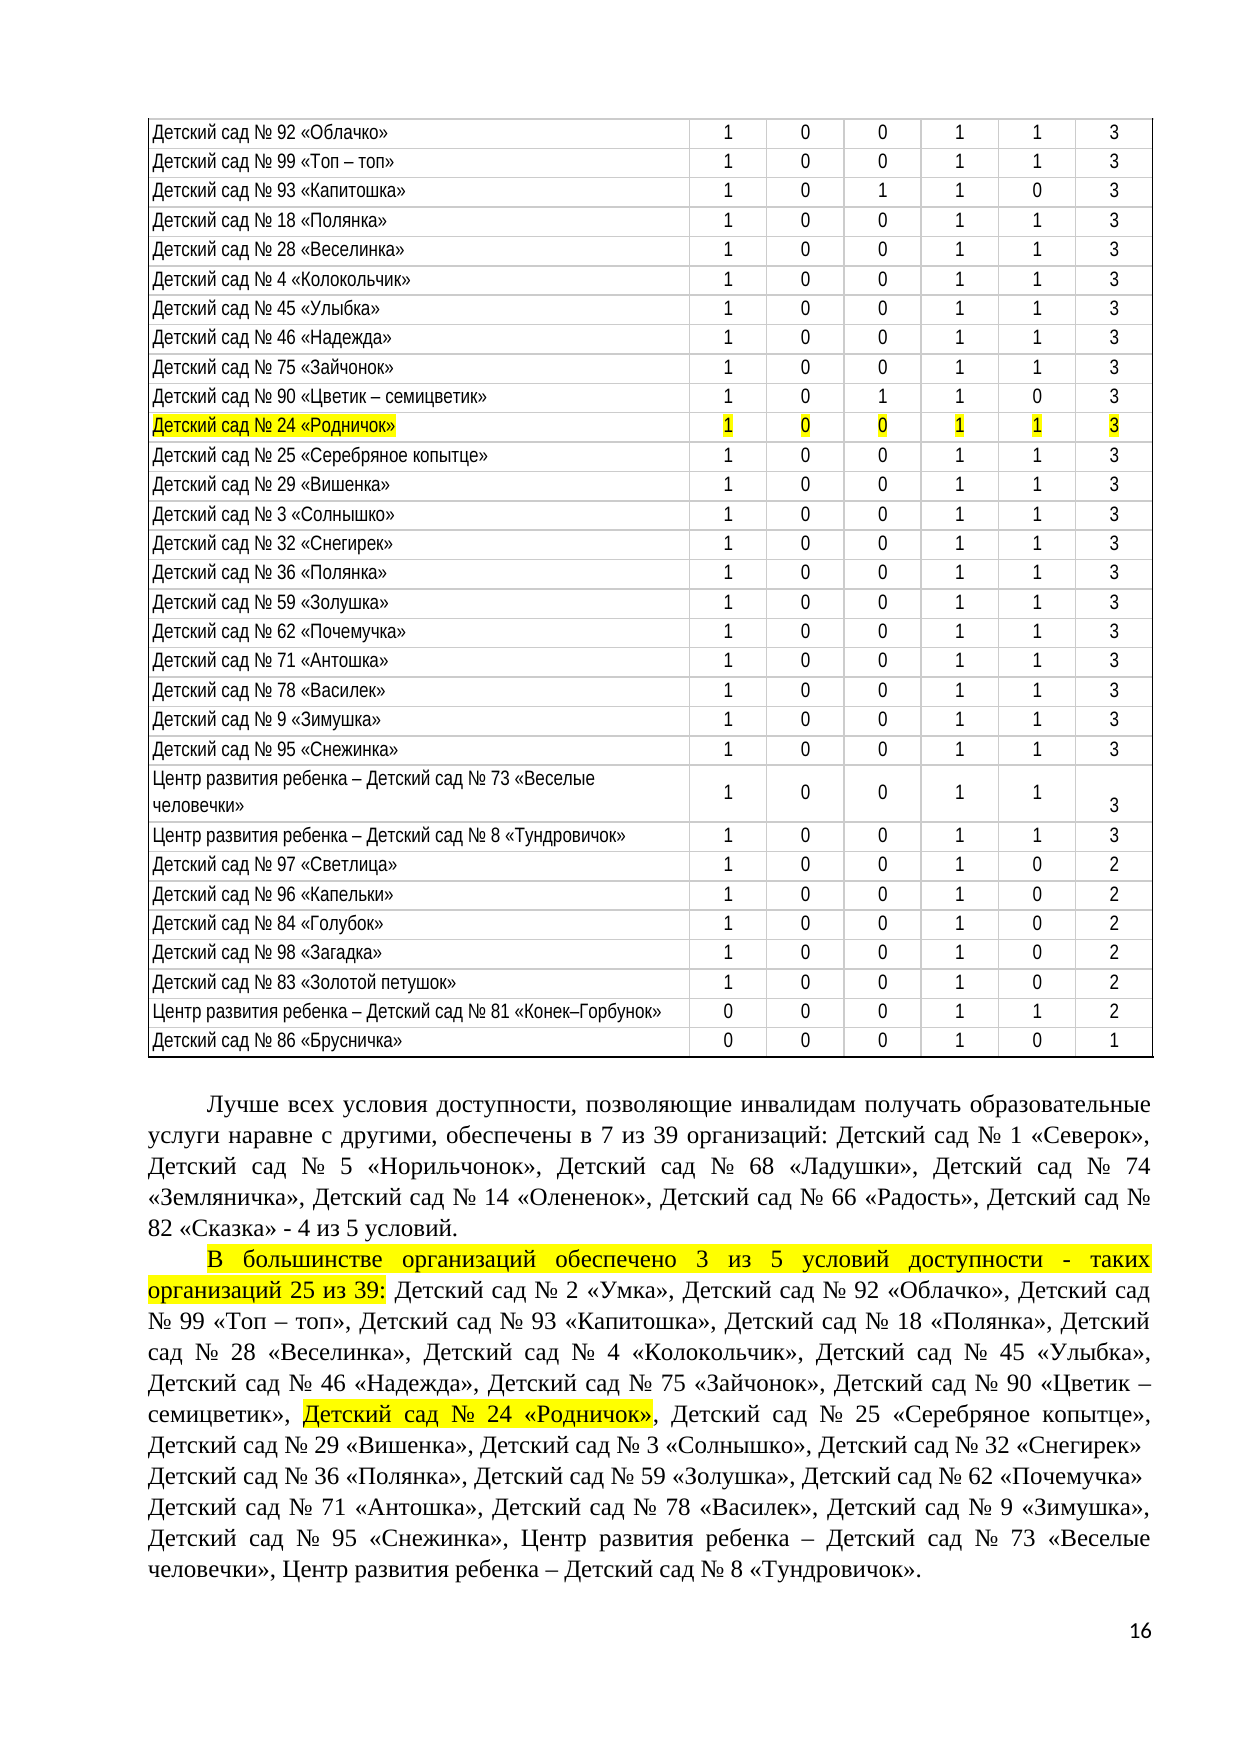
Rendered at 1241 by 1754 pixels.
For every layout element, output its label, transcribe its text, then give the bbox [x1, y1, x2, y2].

table_cell Детский сад № 3 «Солнышко» [149, 502, 689, 529]
table_cell 0 [690, 999, 766, 1027]
table_cell 3 [1076, 355, 1152, 382]
table_cell Детский сад № 45 «Улыбка» [149, 296, 689, 324]
table_cell 0 [767, 443, 843, 471]
table_cell 0 [845, 531, 920, 559]
table_cell 1 [922, 999, 998, 1027]
table_cell 2 [1076, 852, 1152, 880]
table_cell Детский сад № 96 «Капельки» [149, 882, 689, 909]
table_cell 1 [1076, 1028, 1152, 1056]
table_cell Детский сад № 18 «Полянка» [149, 208, 689, 236]
table_cell 2 [1076, 911, 1152, 939]
table_cell 1 [690, 472, 766, 500]
table_cell 0 [767, 531, 843, 559]
table_cell 0 [845, 296, 920, 324]
table_cell 1 [690, 120, 766, 147]
table_cell Детский сад № 4 «Колокольчик» [149, 267, 689, 294]
table_cell 0 [999, 970, 1075, 997]
table_cell 1 [999, 766, 1075, 821]
table_cell 0 [767, 882, 843, 909]
table_cell 0 [845, 237, 920, 265]
table_cell 1 [690, 678, 766, 706]
table_cell 1 [690, 355, 766, 382]
table_cell Детский сад № 28 «Веселинка» [149, 237, 689, 265]
table_cell 1 [690, 737, 766, 764]
table_cell 0 [767, 502, 843, 529]
table_cell 1 [999, 619, 1075, 647]
table_cell 0 [999, 384, 1075, 412]
table_cell 1 [690, 208, 766, 236]
table_cell 1 [690, 413, 766, 441]
table_cell 0 [767, 413, 843, 441]
table_cell Детский сад № 32 «Снегирек» [149, 531, 689, 559]
table_cell 1 [999, 707, 1075, 735]
table_cell Детский сад № 59 «Золушка» [149, 590, 689, 617]
table_cell Детский сад № 9 «Зимушка» [149, 707, 689, 735]
table_cell 1 [999, 472, 1075, 500]
text Детский сад № 36 «Полянка», Детский сад № 59 «Золушка», Детский сад № 62 «Почемучка» [148, 1461, 1152, 1490]
table_cell 1 [922, 149, 998, 177]
table_cell 3 [1076, 178, 1152, 206]
table_cell Детский сад № 84 «Голубок» [149, 911, 689, 939]
table_cell 0 [845, 737, 920, 764]
table_cell 0 [845, 267, 920, 294]
table_cell Центр развития ребенка – Детский сад № 8 «Тундровичок» [149, 823, 689, 851]
table_cell Детский сад № 62 «Почемучка» [149, 619, 689, 647]
table_cell Детский сад № 24 «Родничок» [149, 413, 689, 441]
table_cell 3 [1076, 823, 1152, 851]
table_cell 1 [999, 208, 1075, 236]
table_cell 0 [845, 149, 920, 177]
table_cell 1 [690, 823, 766, 851]
table_cell Детский сад № 25 «Серебряное копытце» [149, 443, 689, 471]
table_cell 0 [767, 999, 843, 1027]
table_cell 0 [845, 590, 920, 617]
table_cell 0 [767, 560, 843, 588]
table_cell 3 [1076, 267, 1152, 294]
table_cell 1 [690, 531, 766, 559]
table_cell 0 [999, 911, 1075, 939]
table_cell 0 [767, 852, 843, 880]
table_cell 1 [690, 502, 766, 529]
table_cell 1 [999, 678, 1075, 706]
table_cell 3 [1076, 678, 1152, 706]
table_cell 1 [999, 355, 1075, 382]
table_cell 0 [845, 911, 920, 939]
table_cell 2 [1076, 999, 1152, 1027]
table_cell 1 [999, 325, 1075, 353]
table_cell 0 [845, 208, 920, 236]
table_cell Детский сад № 78 «Василек» [149, 678, 689, 706]
table_cell 3 [1076, 590, 1152, 617]
table_cell 3 [1076, 237, 1152, 265]
table_cell 1 [999, 502, 1075, 529]
table_cell 1 [690, 940, 766, 968]
table_cell 0 [845, 413, 920, 441]
table_cell 2 [1076, 940, 1152, 968]
table_cell 1 [922, 882, 998, 909]
table_cell Детский сад № 99 «Топ – топ» [149, 149, 689, 177]
table_cell 1 [999, 560, 1075, 588]
table_cell 3 [1076, 325, 1152, 353]
table_cell 1 [922, 472, 998, 500]
table_cell 0 [845, 940, 920, 968]
table_cell 0 [845, 472, 920, 500]
table_cell 1 [999, 296, 1075, 324]
table_cell 0 [845, 678, 920, 706]
table_cell 1 [922, 296, 998, 324]
table_cell 3 [1076, 502, 1152, 529]
table_cell 1 [922, 648, 998, 676]
table_cell 1 [922, 940, 998, 968]
table_cell 1 [922, 178, 998, 206]
table_cell 1 [690, 178, 766, 206]
table_cell 1 [999, 648, 1075, 676]
table_cell Детский сад № 95 «Снежинка» [149, 737, 689, 764]
table_cell 0 [845, 970, 920, 997]
table_cell 1 [690, 619, 766, 647]
table_cell 0 [845, 120, 920, 147]
table_cell 1 [922, 590, 998, 617]
table_cell 1 [922, 208, 998, 236]
table_cell 0 [767, 267, 843, 294]
table_cell Центр развития ребенка – Детский сад № 81 «Конек–Горбунок» [149, 999, 689, 1027]
table_cell 0 [767, 325, 843, 353]
table_cell Детский сад № 46 «Надежда» [149, 325, 689, 353]
table_cell 1 [922, 737, 998, 764]
table_cell Детский сад № 83 «Золотой петушок» [149, 970, 689, 997]
table_cell Детский сад № 29 «Вишенка» [149, 472, 689, 500]
table_cell 0 [845, 648, 920, 676]
text Детский сад № 71 «Антошка», Детский сад № 78 «Василек», Детский сад № 9 «Зимушка», Детский сад № 95 «Снежинка», Центр развития ребенка – Детский сад № 73 «Веселые человечки», Центр развития ребенка – Детский сад № 8 «Тундровичок». [148, 1492, 1152, 1583]
text Лучше всех условия доступности, позволяющие инвалидам получать образовательные услуги наравне с другими, обеспечены в 7 из 39 организаций: Детский сад № 1 «Северок», Детский сад № 5 «Норильчонок», Детский сад № 68 «Ладушки», Детский сад № 74 «Земляничка», Детский сад № 14 «Олененок», Детский сад № 66 «Радость», Детский сад № 82 «Сказка» - 4 из 5 условий. [148, 1089, 1152, 1242]
table_cell 1 [922, 325, 998, 353]
table_cell 0 [845, 823, 920, 851]
table_cell 1 [690, 296, 766, 324]
table_cell 1 [690, 852, 766, 880]
table_cell 1 [999, 443, 1075, 471]
table_cell 1 [922, 1028, 998, 1056]
table_cell 1 [690, 443, 766, 471]
table_cell 1 [690, 882, 766, 909]
table_cell 1 [999, 823, 1075, 851]
table_cell 1 [922, 823, 998, 851]
table_cell 1 [922, 619, 998, 647]
table_cell 1 [999, 267, 1075, 294]
table_cell 1 [690, 707, 766, 735]
table_cell 3 [1076, 707, 1152, 735]
table_cell 1 [690, 590, 766, 617]
table_cell 0 [999, 178, 1075, 206]
table_cell 0 [999, 852, 1075, 880]
table_cell 1 [922, 766, 998, 821]
table_cell 1 [999, 237, 1075, 265]
table_cell Детский сад № 97 «Светлица» [149, 852, 689, 880]
table_cell 1 [999, 120, 1075, 147]
table_cell 1 [922, 267, 998, 294]
table_cell 1 [690, 560, 766, 588]
table_cell 0 [845, 882, 920, 909]
table_cell 1 [922, 443, 998, 471]
table_cell 1 [922, 384, 998, 412]
table_cell 0 [767, 619, 843, 647]
table_cell 1 [845, 384, 920, 412]
table_cell 3 [1076, 296, 1152, 324]
table_cell 0 [767, 940, 843, 968]
table_cell 0 [767, 1028, 843, 1056]
table_cell 0 [999, 940, 1075, 968]
table_cell Детский сад № 86 «Брусничка» [149, 1028, 689, 1056]
table_cell 1 [690, 384, 766, 412]
table_cell 0 [767, 911, 843, 939]
table_cell 0 [999, 882, 1075, 909]
table_cell 2 [1076, 882, 1152, 909]
table_cell 0 [767, 149, 843, 177]
table_cell Детский сад № 36 «Полянка» [149, 560, 689, 588]
table_cell 3 [1076, 560, 1152, 588]
table_cell 0 [767, 120, 843, 147]
table_cell Центр развития ребенка – Детский сад № 73 «Веселые человечки» [149, 766, 689, 821]
table_cell 0 [767, 590, 843, 617]
table_cell 0 [767, 766, 843, 821]
table_cell 1 [922, 413, 998, 441]
table_cell 3 [1076, 472, 1152, 500]
table_cell 1 [922, 970, 998, 997]
table_cell Детский сад № 92 «Облачко» [149, 120, 689, 147]
table_cell 0 [767, 678, 843, 706]
text В большинстве организаций обеспечено 3 из 5 условий доступности - таких организаций 25 из 39: Детский сад № 2 «Умка», Детский сад № 92 «Облачко», Детский сад № 99 «Топ – топ», Детский сад № 93 «Капитошка», Детский сад № 18 «Полянка», Детский сад № 28 «Веселинка», Детский сад № 4 «Колокольчик», Детский сад № 45 «Улыбка», Детский сад № 46 «Надежда», Детский сад № 75 «Зайчонок», Детский сад № 90 «Цветик – семицветик», Детский сад № 24 «Родничок», Детский сад № 25 «Серебряное копытце», Детский сад № 29 «Вишенка», Детский сад № 3 «Солнышко», Детский сад № 32 «Снегирек» [148, 1244, 1152, 1459]
table_cell 3 [1076, 120, 1152, 147]
table_cell 1 [999, 590, 1075, 617]
table_cell 3 [1076, 531, 1152, 559]
table_cell 1 [690, 237, 766, 265]
table_cell 0 [845, 999, 920, 1027]
table_cell 0 [767, 296, 843, 324]
table_cell 0 [767, 355, 843, 382]
table_cell 3 [1076, 737, 1152, 764]
table_cell 1 [690, 325, 766, 353]
table_cell 1 [922, 852, 998, 880]
table_cell 1 [922, 237, 998, 265]
table_cell 3 [1076, 766, 1152, 821]
table_cell 0 [767, 648, 843, 676]
table_cell 0 [767, 737, 843, 764]
table_cell 3 [1076, 384, 1152, 412]
table_cell 3 [1076, 443, 1152, 471]
table_cell 0 [767, 970, 843, 997]
table_cell 0 [767, 178, 843, 206]
table_cell 1 [999, 999, 1075, 1027]
table_cell 0 [845, 502, 920, 529]
table_cell 0 [767, 208, 843, 236]
table_cell 1 [922, 531, 998, 559]
table_cell 1 [690, 911, 766, 939]
table_cell 1 [999, 737, 1075, 764]
table_cell 0 [845, 1028, 920, 1056]
table_cell Детский сад № 98 «Загадка» [149, 940, 689, 968]
table_cell 1 [690, 149, 766, 177]
table_cell 1 [922, 502, 998, 529]
table_cell 1 [922, 120, 998, 147]
table_cell 1 [922, 560, 998, 588]
table_cell 3 [1076, 648, 1152, 676]
table_cell Детский сад № 90 «Цветик – семицветик» [149, 384, 689, 412]
table_cell 1 [690, 970, 766, 997]
table_cell Детский сад № 71 «Антошка» [149, 648, 689, 676]
table_cell 0 [845, 852, 920, 880]
table_cell 1 [922, 678, 998, 706]
table_cell Детский сад № 93 «Капитошка» [149, 178, 689, 206]
table_cell 0 [845, 355, 920, 382]
table_cell 3 [1076, 413, 1152, 441]
table_cell 1 [922, 911, 998, 939]
table_cell 1 [845, 178, 920, 206]
table_cell 0 [767, 823, 843, 851]
table_cell 3 [1076, 208, 1152, 236]
table_cell 0 [999, 1028, 1075, 1056]
table_cell 1 [690, 648, 766, 676]
table_cell 0 [767, 237, 843, 265]
table_cell 0 [767, 472, 843, 500]
table_cell 0 [845, 443, 920, 471]
table_cell 0 [767, 384, 843, 412]
table_cell 1 [999, 149, 1075, 177]
table_cell 0 [845, 560, 920, 588]
table_cell 3 [1076, 619, 1152, 647]
table_cell 0 [845, 325, 920, 353]
table_cell 0 [845, 766, 920, 821]
table_cell 0 [767, 707, 843, 735]
table_cell 0 [845, 619, 920, 647]
table_cell 0 [845, 707, 920, 735]
table_cell 1 [690, 766, 766, 821]
table_cell 1 [999, 413, 1075, 441]
table_cell 1 [922, 355, 998, 382]
table_cell Детский сад № 75 «Зайчонок» [149, 355, 689, 382]
table_cell 2 [1076, 970, 1152, 997]
table_cell 1 [690, 267, 766, 294]
table_cell 1 [999, 531, 1075, 559]
table_cell 0 [690, 1028, 766, 1056]
table_cell 3 [1076, 149, 1152, 177]
table_cell 1 [922, 707, 998, 735]
